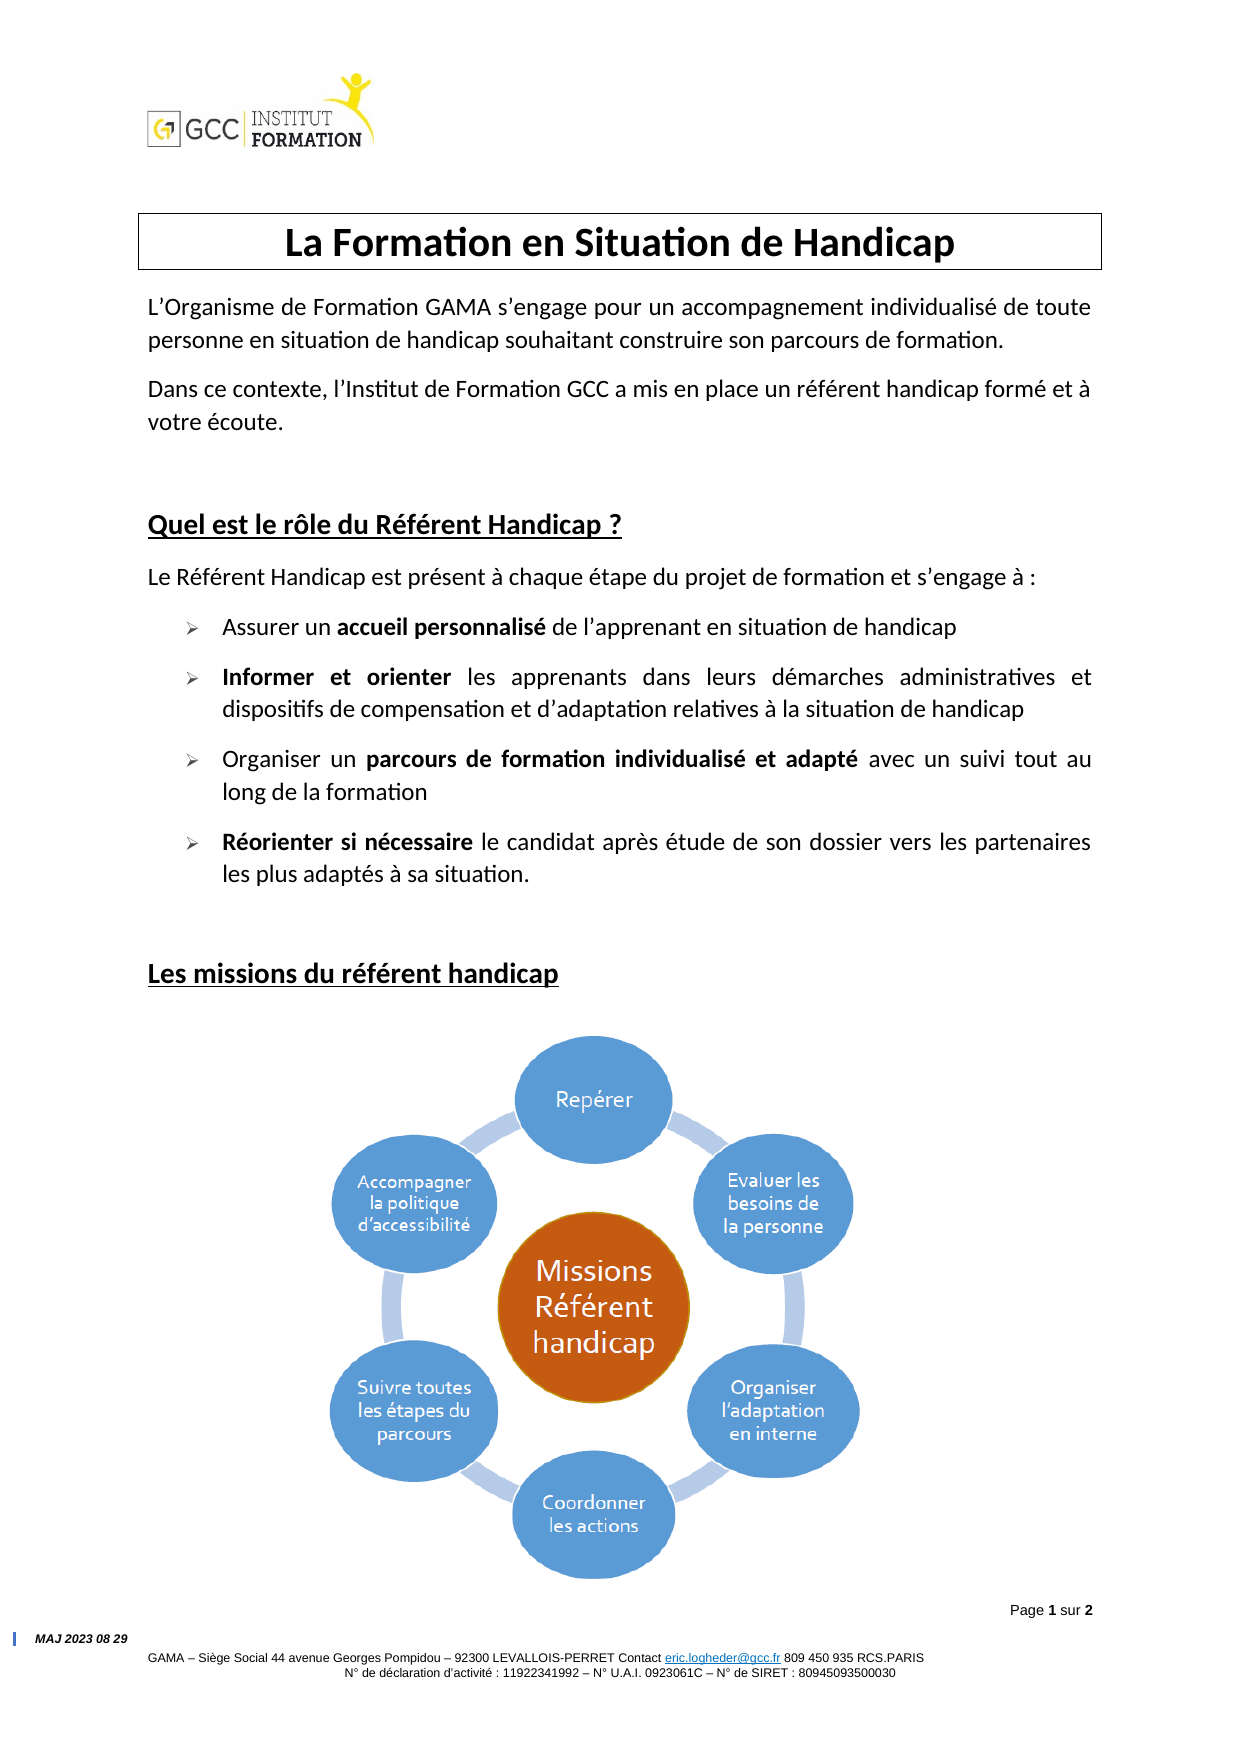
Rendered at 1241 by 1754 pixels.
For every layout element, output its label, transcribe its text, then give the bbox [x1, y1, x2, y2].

picture [288, 1028, 945, 1591]
text Les missions du référent handicap [148, 955, 1093, 991]
text Quel est le rôle du Référent Handicap ? [148, 506, 1093, 542]
list Réorienter si nécessaire le candidat après étude de son dossier vers les partenaires les plus adaptés à sa situation. [185, 826, 1093, 889]
list Organiser un parcours de formation individualisé et adapté avec un suivi tout au long de la formation [185, 743, 1093, 807]
list Informer et orienter les apprenants dans leurs démarches administratives et dispositifs de compensation et d’adaptation relatives à la situation de handicap [185, 661, 1093, 724]
text Le Référent Handicap est présent à chaque étape du projet de formation et s’engage à : [148, 562, 1093, 592]
picture [147, 73, 374, 147]
text Dans ce contexte, l’Institut de Formation GCC a mis en place un référent handicap formé et à votre écoute. [148, 373, 1093, 437]
text L’Organisme de Formation GAMA s’engage pour un accompagnement individualisé de toute personne en situation de handicap souhaitant construire son parcours de formation. [148, 291, 1093, 354]
text La Formation en Situation de Handicap [139, 214, 1101, 269]
list Assurer un accueil personnalisé de l’apprenant en situation de handicap [185, 611, 1093, 642]
